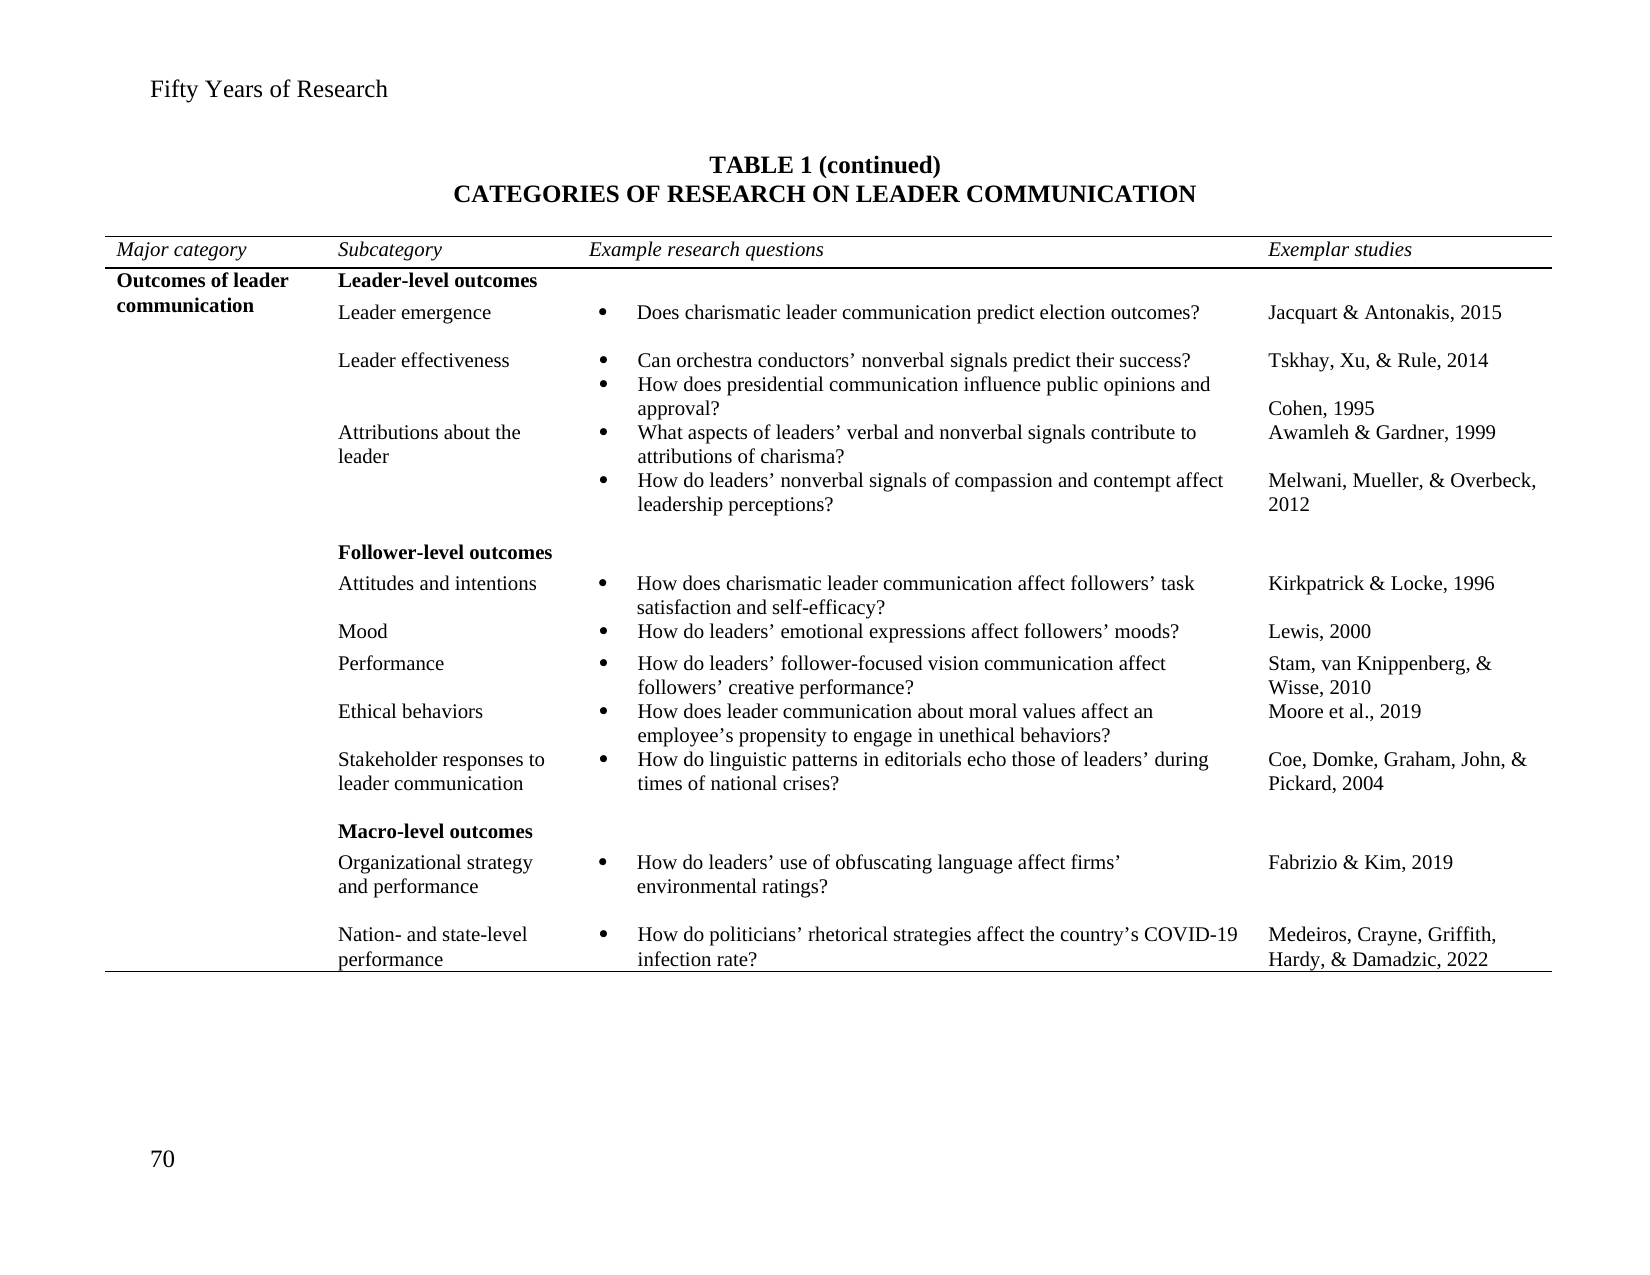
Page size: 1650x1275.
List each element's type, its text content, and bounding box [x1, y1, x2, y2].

table_cell Organizational strategy and performance [327, 850, 578, 922]
table_cell How do politicians’ rhetorical strategies affect the country’s COVID-19 infection rate? [578, 923, 1257, 971]
table_cell Moore et al., 2019 [1257, 699, 1552, 747]
table_cell Can orchestra conductors’ nonverbal signals predict their success? How does presidential communication influence public opinions and approval? [578, 348, 1257, 420]
table_cell Leader emergence [327, 299, 578, 348]
table_cell How does charismatic leader communication affect followers’ task satisfaction and self-efficacy? [578, 571, 1257, 619]
table_cell Ethical behaviors [327, 699, 578, 747]
table_cell Coe, Domke, Graham, John, & Pickard, 2004 [1257, 747, 1552, 819]
text TABLE 1 (continued) [150, 150, 1500, 179]
table_cell Fabrizio & Kim, 2019 [1257, 850, 1552, 922]
table_cell Macro-level outcomes [327, 819, 1552, 850]
text CATEGORIES OF RESEARCH ON LEADER COMMUNICATION [150, 179, 1500, 207]
table_cell Jacquart & Antonakis, 2015 [1257, 299, 1552, 348]
table_cell Nation- and state-level performance [327, 923, 578, 971]
table_cell Outcomes of leader communication [105, 269, 327, 971]
table_cell Follower-level outcomes [327, 540, 1552, 571]
table_cell What aspects of leaders’ verbal and nonverbal signals contribute to attributions of charisma? How do leaders’ nonverbal signals of compassion and contempt affect leadership perceptions? [578, 420, 1257, 540]
table_cell Attributions about the leader [327, 420, 578, 540]
table_cell Leader-level outcomes [327, 269, 1552, 298]
table_cell Lewis, 2000 [1257, 620, 1552, 651]
table_header Subcategory [327, 237, 578, 267]
table_cell Tskhay, Xu, & Rule, 2014 Cohen, 1995 [1257, 348, 1552, 420]
table_cell Medeiros, Crayne, Griffith, Hardy, & Damadzic, 2022 [1257, 923, 1552, 971]
table_header Major category [105, 237, 327, 267]
table_cell Leader effectiveness [327, 348, 578, 420]
table_cell Performance [327, 651, 578, 699]
table_cell How does leader communication about moral values affect an employee’s propensity to engage in unethical behaviors? [578, 699, 1257, 747]
table_cell Kirkpatrick & Locke, 1996 [1257, 571, 1552, 619]
table_cell Stam, van Knippenberg, & Wisse, 2010 [1257, 651, 1552, 699]
table_cell Mood [327, 620, 578, 651]
table_cell How do leaders’ emotional expressions affect followers’ moods? [578, 620, 1257, 651]
table_cell Awamleh & Gardner, 1999 Melwani, Mueller, & Overbeck, 2012 [1257, 420, 1552, 540]
table_cell Does charismatic leader communication predict election outcomes? [578, 299, 1257, 348]
table_cell How do leaders’ use of obfuscating language affect firms’ environmental ratings? [578, 850, 1257, 922]
table_cell Attitudes and intentions [327, 571, 578, 619]
table_cell Stakeholder responses to leader communication [327, 747, 578, 819]
table_header Example research questions [578, 237, 1257, 267]
table_header Exemplar studies [1257, 237, 1552, 267]
table_cell How do linguistic patterns in editorials echo those of leaders’ during times of national crises? [578, 747, 1257, 819]
table_cell How do leaders’ follower-focused vision communication affect followers’ creative performance? [578, 651, 1257, 699]
